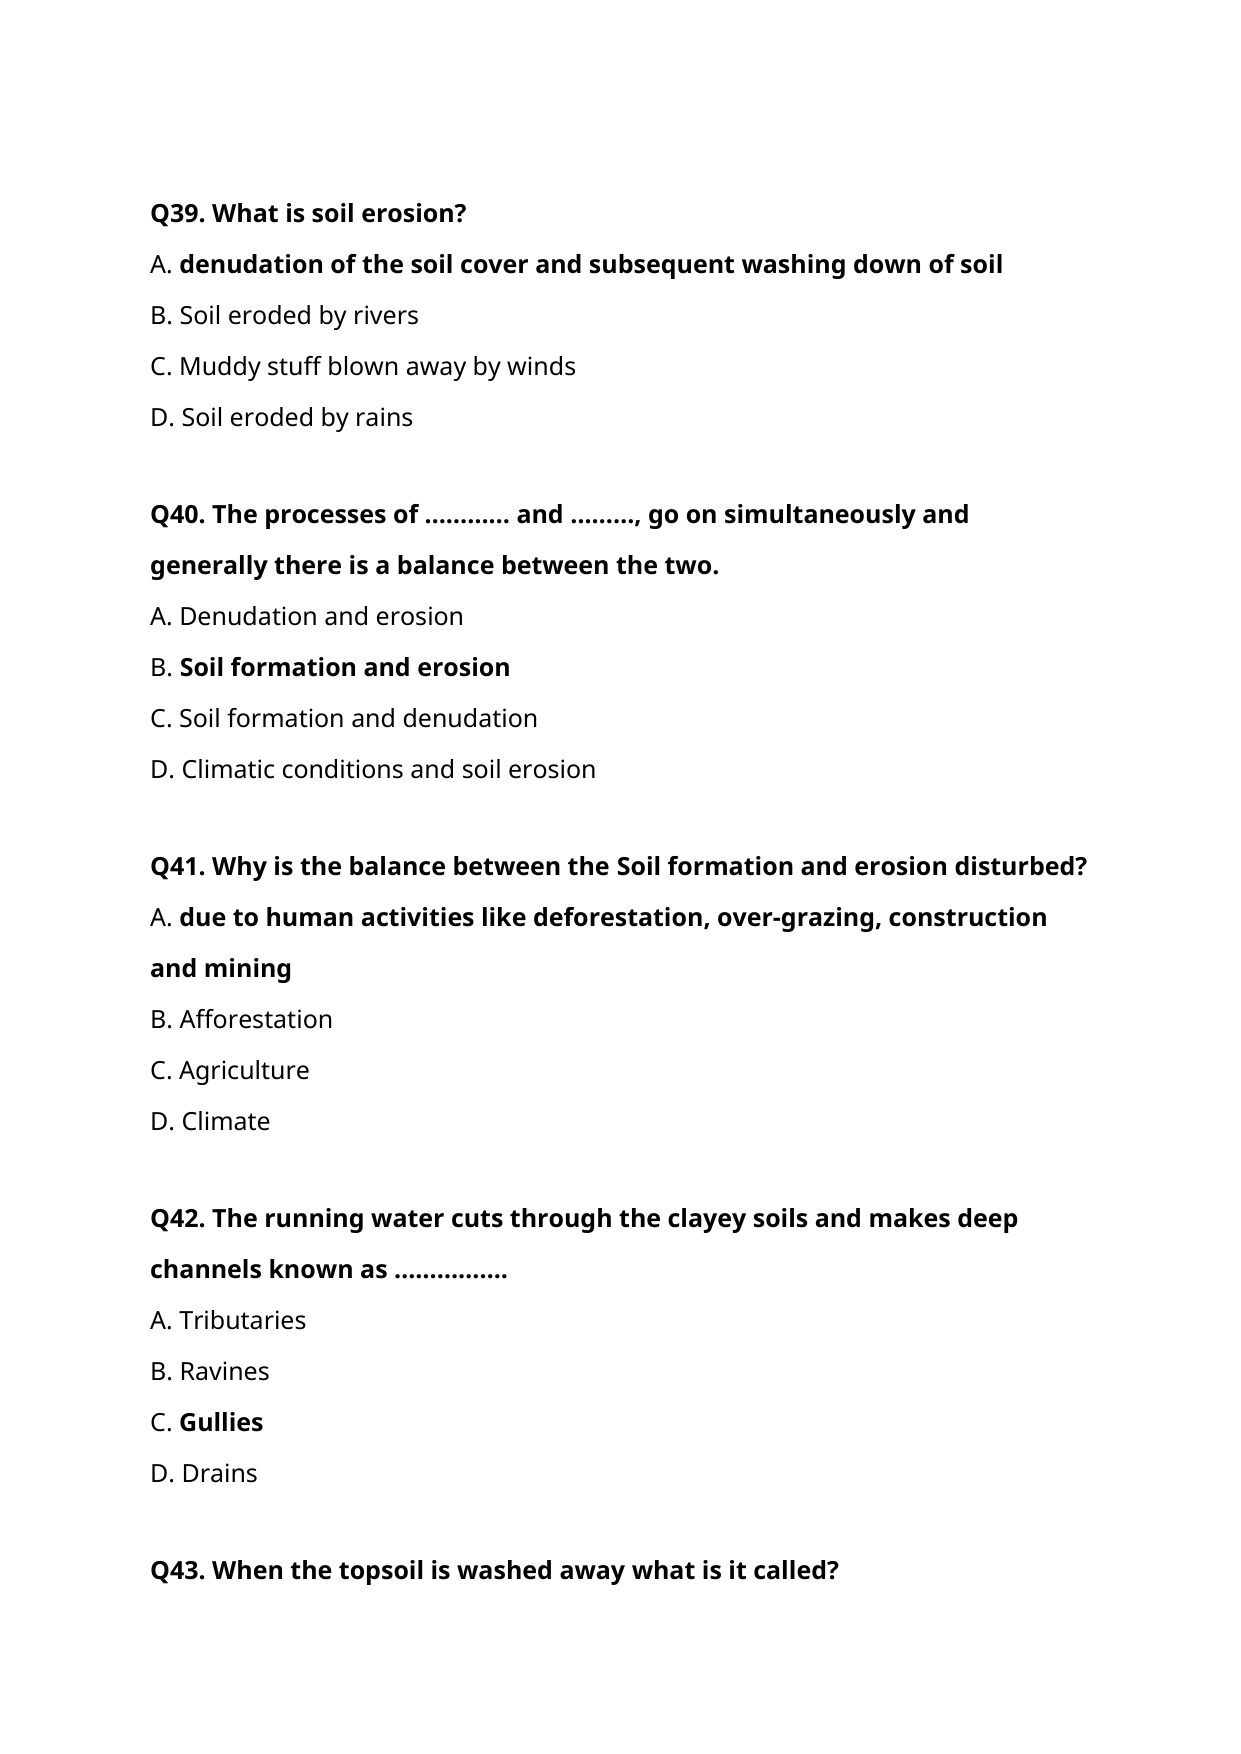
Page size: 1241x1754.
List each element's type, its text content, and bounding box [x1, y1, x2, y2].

text A. denudation of the soil cover and subsequent washing down of soil B. Soil eroded by rivers C. Muddy stuff blown away by winds D. Soil eroded by rains [150, 247, 1090, 434]
text A. Tributaries B. Ravines C. Gullies D. Drains [150, 1303, 1090, 1490]
text Q39. What is soil erosion? [150, 196, 1090, 230]
text A. due to human activities like deforestation, over-grazing, construction and mining B. Afforestation C. Agriculture D. Climate [150, 900, 1090, 1138]
text Q42. The running water cuts through the clayey soils and makes deep channels known as ……………. [150, 1201, 1090, 1286]
text Q40. The processes of ………… and ………, go on simultaneously and generally there is a balance between the two. [150, 497, 1090, 582]
text A. Denudation and erosion B. Soil formation and erosion C. Soil formation and denudation D. Climatic conditions and soil erosion [150, 599, 1090, 786]
text Q41. Why is the balance between the Soil formation and erosion disturbed? [150, 849, 1090, 883]
text Q43. When the topsoil is washed away what is it called? [150, 1553, 1090, 1587]
